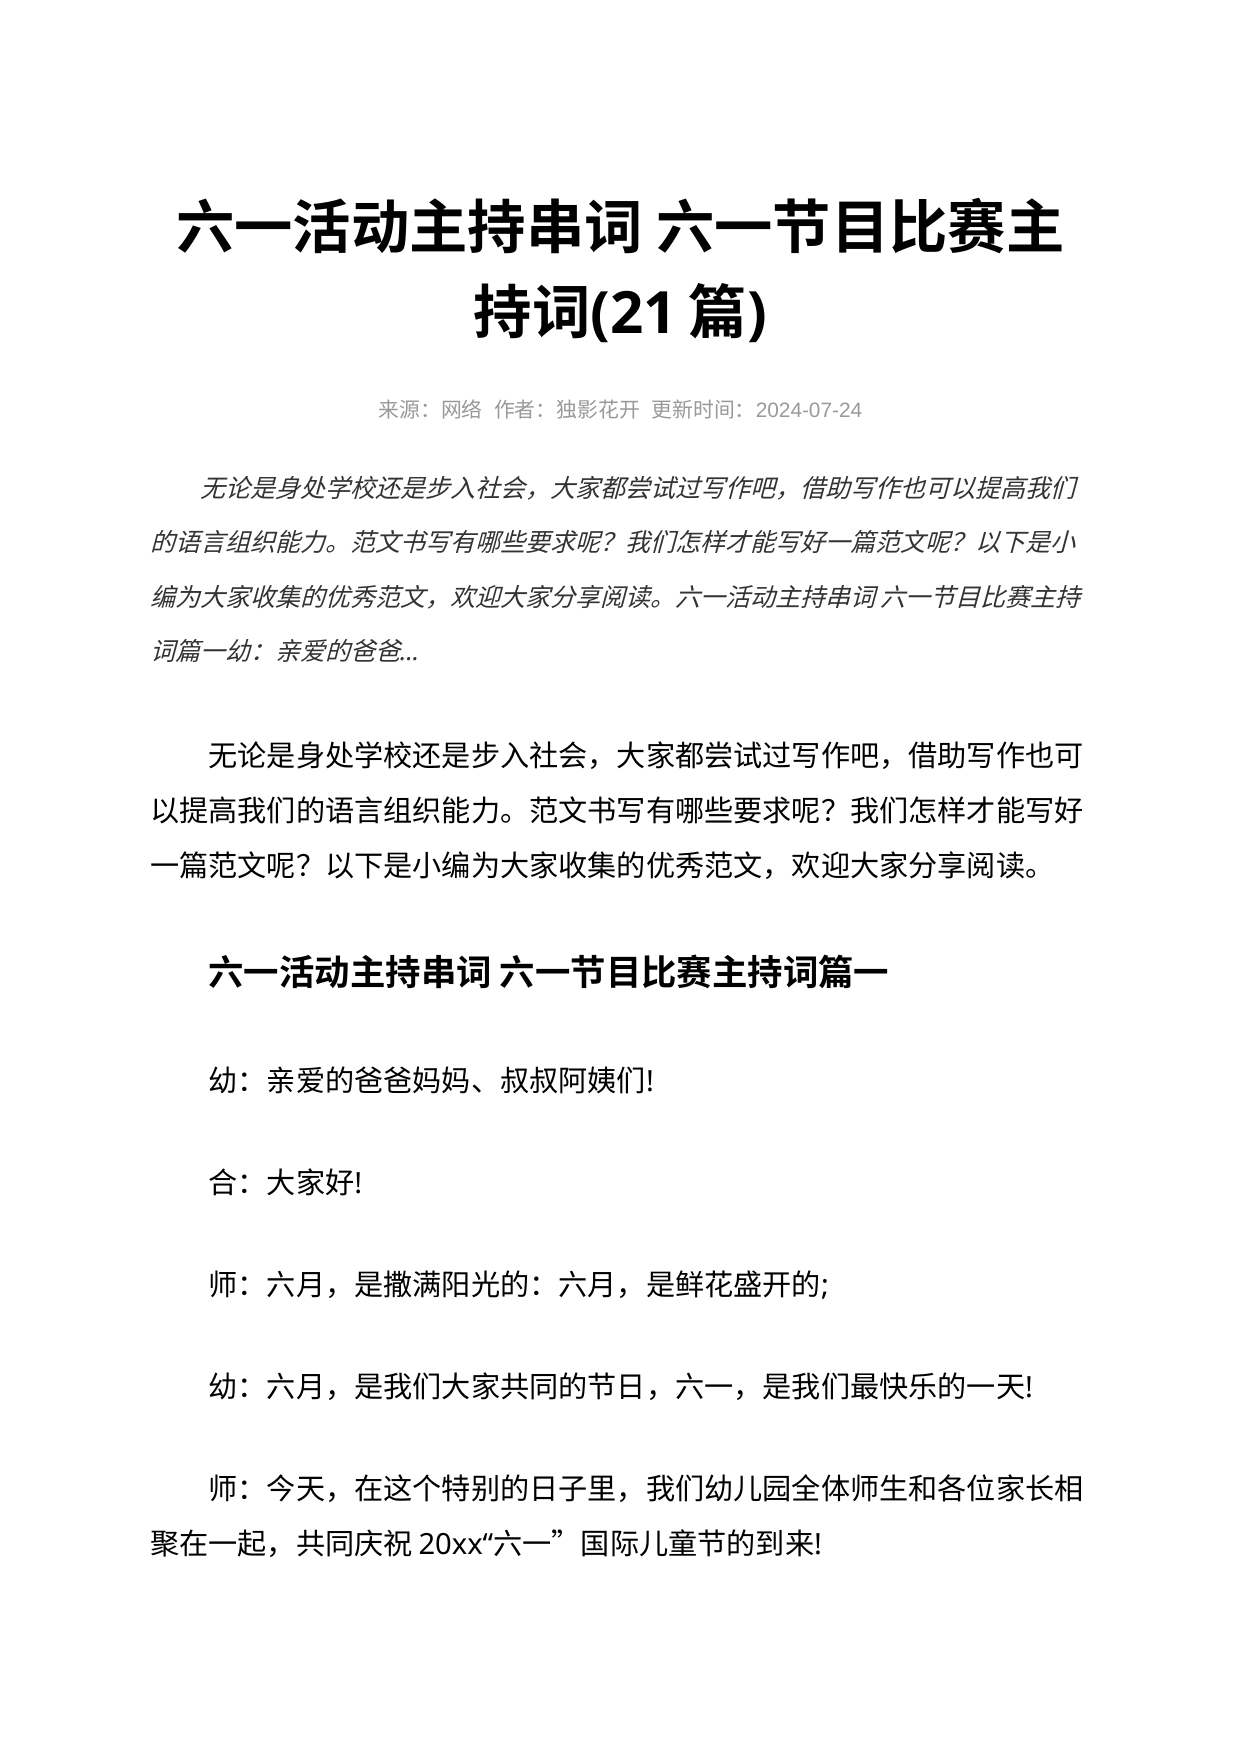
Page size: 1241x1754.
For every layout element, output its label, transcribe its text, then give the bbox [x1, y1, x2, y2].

text 无论是身处学校还是步入社会，大家都尝试过写作吧，借助写作也可以提高我们的语言组织能力。范文书写有哪些要求呢？我们怎样才能写好一篇范文呢？以下是小编为大家收集的优秀范文，欢迎大家分享阅读。六一活动主持串词 六一节目比赛主持词篇一幼：亲爱的爸爸... [150, 468, 1090, 668]
subtitle 六一活动主持串词 六一节目比赛主持词(21篇) [150, 181, 1090, 351]
text 师：今天，在这个特别的日子里，我们幼儿园全体师生和各位家长相聚在一起，共同庆祝20xx“六一”国际儿童节的到来! [150, 1466, 1090, 1563]
text 幼：亲爱的爸爸妈妈、叔叔阿姨们! [150, 1058, 1090, 1100]
text 师：六月，是撒满阳光的：六月，是鲜花盛开的; [150, 1262, 1090, 1304]
text 来源：网络 作者：独影花开 更新时间：2024-07-24 [150, 397, 1090, 421]
text 六一活动主持串词 六一节目比赛主持词篇一 [150, 944, 1090, 995]
text 无论是身处学校还是步入社会，大家都尝试过写作吧，借助写作也可以提高我们的语言组织能力。范文书写有哪些要求呢？我们怎样才能写好一篇范文呢？以下是小编为大家收集的优秀范文，欢迎大家分享阅读。 [150, 733, 1090, 885]
text 合：大家好! [150, 1159, 1090, 1202]
text 幼：六月，是我们大家共同的节日，六一，是我们最快乐的一天! [150, 1363, 1090, 1406]
